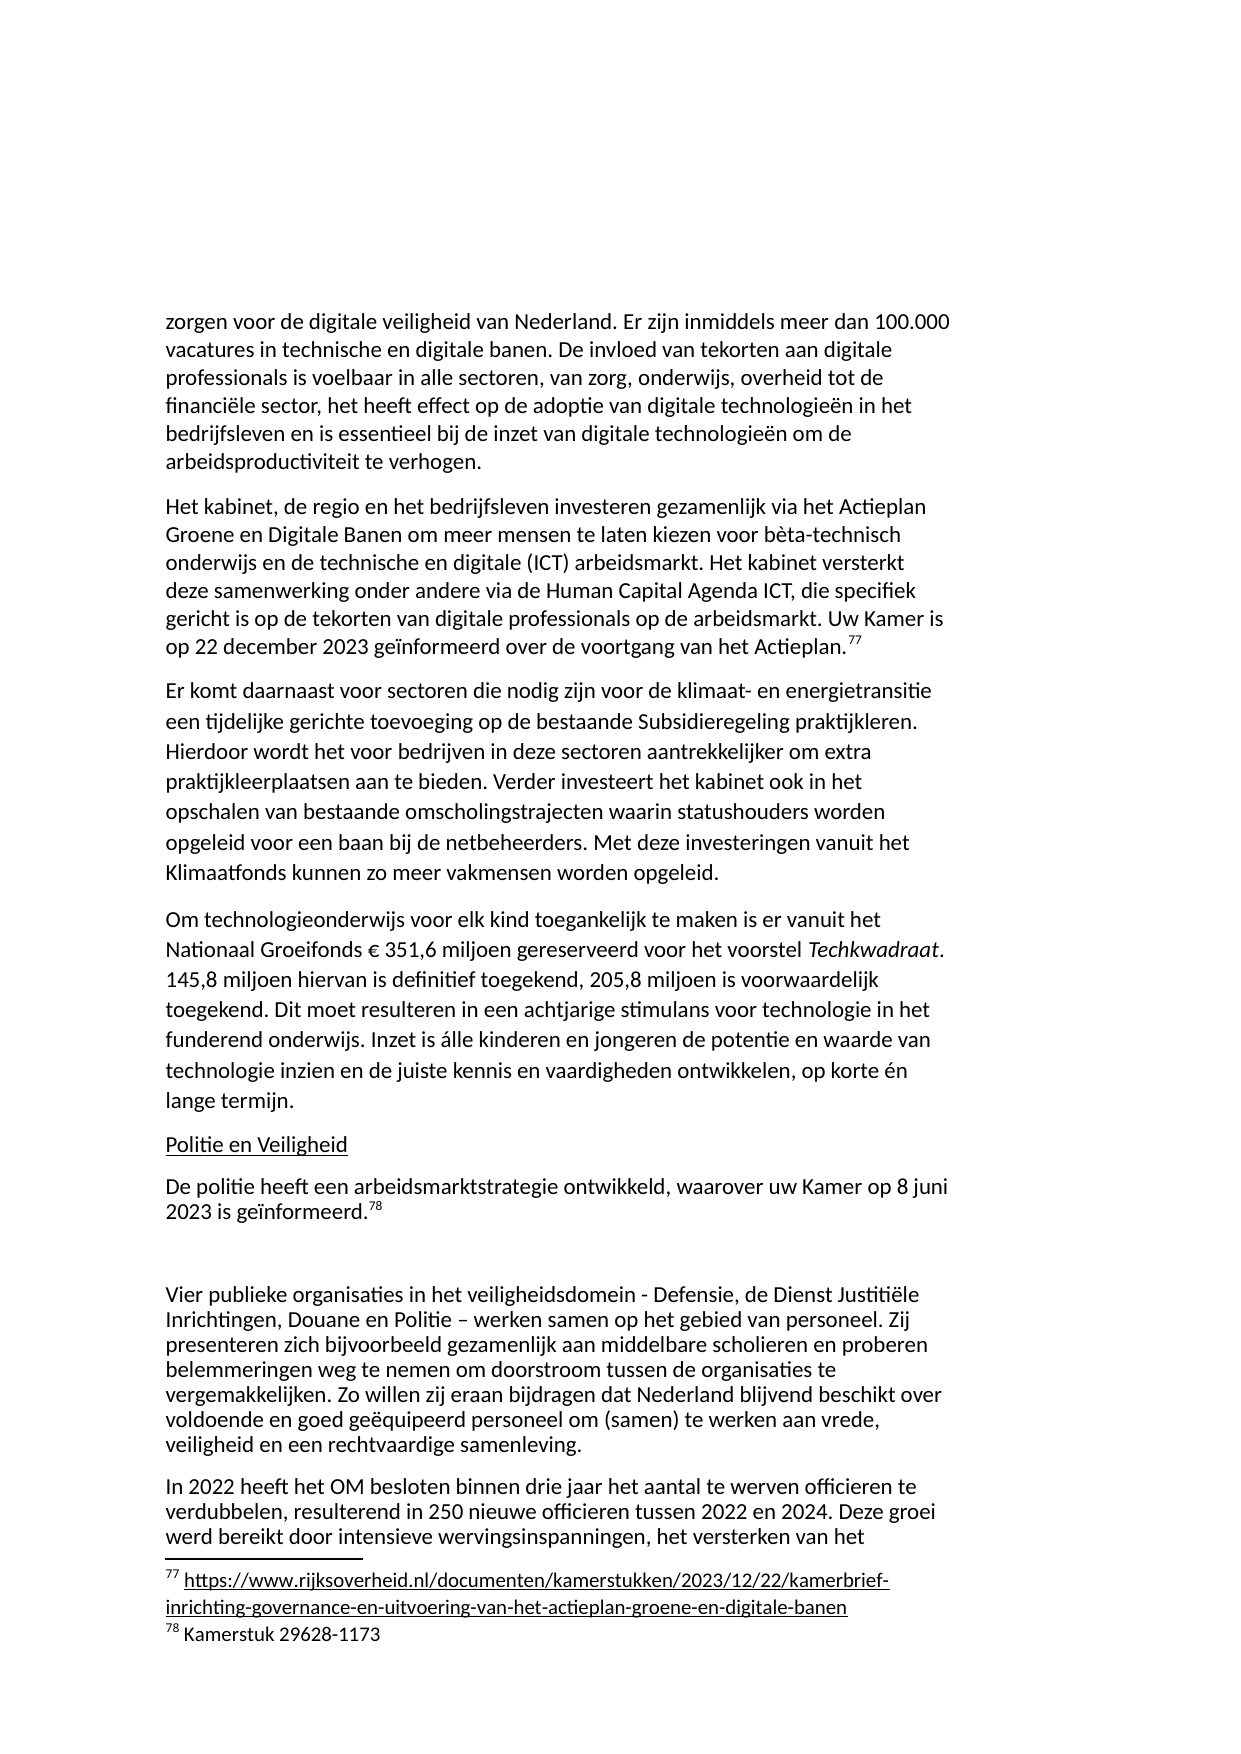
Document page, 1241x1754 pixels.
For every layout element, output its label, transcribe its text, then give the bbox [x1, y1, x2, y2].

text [165, 1474, 951, 1549]
text Het kabinet, de regio en het bedrijfsleven investeren gezamenlijk via het Actieplan Groene en Digitale Banen om meer mensen te laten kiezen voor bèta-technisch onderwijs en de technische en digitale (ICT) arbeidsmarkt. Het kabinet versterkt deze samenwerking onder andere via de Human Capital Agenda ICT, die specifiek gericht is op de tekorten van digitale professionals op de arbeidsmarkt. Uw Kamer is op 22 december 2023 geïnformeerd over de voortgang van het Actieplan. [165, 492, 951, 660]
text De politie heeft een arbeidsmarktstrategie ontwikkeld, waarover uw Kamer op 8 juni 2023 is geïnformeerd. [165, 1174, 951, 1224]
text Om technologieonderwijs voor elk kind toegankelijk te maken is er vanuit het Nationaal Groeifonds € 351,6 miljoen gereserveerd voor het voorstel Techkwadraat. 145,8 miljoen hiervan is definitief toegekend, 205,8 miljoen is voorwaardelijk toegekend. Dit moet resulteren in een achtjarige stimulans voor technologie in het funderend onderwijs. Inzet is álle kinderen en jongeren de potentie en waarde van technologie inzien en de juiste kennis en vaardigheden ontwikkelen, op korte én lange termijn. [165, 905, 951, 1114]
text Vier publieke organisaties in het veiligheidsdomein - Defensie, de Dienst Justitiële Inrichtingen, Douane en Politie – werken samen op het gebied van personeel. Zij presenteren zich bijvoorbeeld gezamenlijk aan middelbare scholieren en proberen belemmeringen weg te nemen om doorstroom tussen de organisaties te vergemakkelijken. Zo willen zij eraan bijdragen dat Nederland blijvend beschikt over voldoende en goed geëquipeerd personeel om (samen) te werken aan vrede, veiligheid en een rechtvaardige samenleving. [165, 1283, 951, 1458]
text Politie en Veiligheid [165, 1133, 951, 1158]
text Er komt daarnaast voor sectoren die nodig zijn voor de klimaat- en energietransitie een tijdelijke gerichte toevoeging op de bestaande Subsidieregeling praktijkleren. Hierdoor wordt het voor bedrijven in deze sectoren aantrekkelijker om extra praktijkleerplaatsen aan te bieden. Verder investeert het kabinet ook in het opschalen van bestaande omscholingstrajecten waarin statushouders worden opgeleid voor een baan bij de netbeheerders. Met deze investeringen vanuit het Klimaatfonds kunnen zo meer vakmensen worden opgeleid. [165, 677, 951, 886]
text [165, 307, 951, 475]
